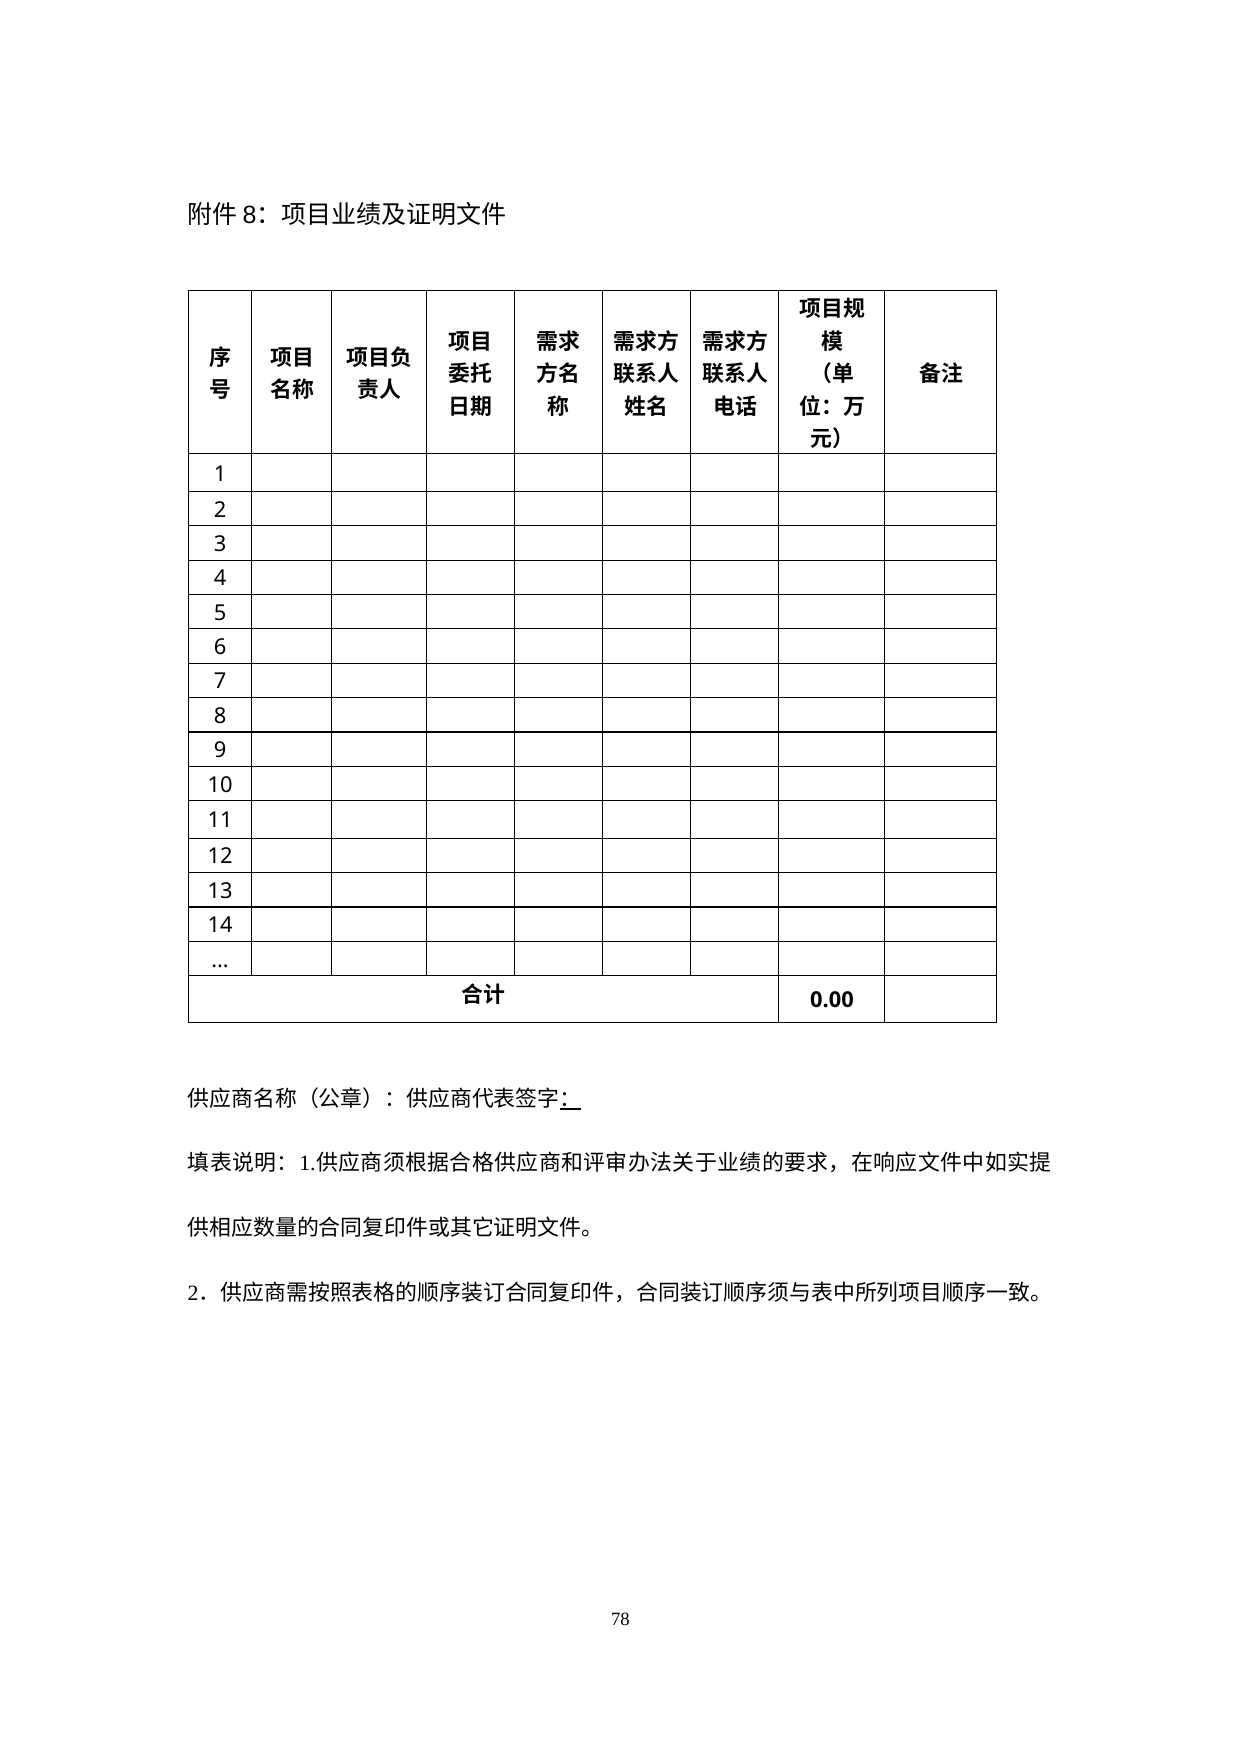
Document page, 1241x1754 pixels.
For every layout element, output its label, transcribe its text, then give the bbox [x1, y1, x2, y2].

table_cell [427, 767, 514, 800]
table_cell [252, 664, 331, 697]
table_cell [332, 767, 426, 800]
table_cell [691, 526, 778, 559]
table_cell 0.00 [779, 976, 884, 1022]
table_cell [427, 942, 514, 975]
table_cell [885, 733, 996, 766]
table_cell [779, 561, 884, 594]
table_cell [332, 733, 426, 766]
table_cell [779, 595, 884, 628]
table_cell [252, 698, 331, 731]
table_cell [779, 698, 884, 731]
table_cell … [189, 942, 251, 975]
table_cell [427, 561, 514, 594]
table_cell 11 [189, 801, 251, 838]
table_cell [885, 801, 996, 838]
table_cell [332, 454, 426, 491]
table_cell [603, 942, 690, 975]
table_cell [332, 595, 426, 628]
table_cell [603, 595, 690, 628]
table_cell [885, 561, 996, 594]
table_cell [252, 595, 331, 628]
table_cell [252, 873, 331, 906]
table_cell 4 [189, 561, 251, 594]
table_cell [252, 629, 331, 663]
table_cell [885, 454, 996, 491]
table_cell [252, 561, 331, 594]
table_cell [427, 698, 514, 731]
table_cell [515, 908, 602, 941]
table_cell [603, 908, 690, 941]
table_cell [603, 629, 690, 663]
table_header 项目 名称 [252, 291, 331, 453]
table_header 项目规模 （单位：万元） [779, 291, 884, 453]
table_cell [427, 908, 514, 941]
table_cell [603, 839, 690, 872]
table_cell [332, 526, 426, 559]
table_cell [885, 629, 996, 663]
table_cell [427, 873, 514, 906]
table_cell [603, 526, 690, 559]
table_cell [252, 733, 331, 766]
table_cell [427, 664, 514, 697]
table_cell [779, 733, 884, 766]
table_cell [427, 454, 514, 491]
table_cell [515, 801, 602, 838]
table_header 需求方名称 [515, 291, 602, 453]
table_cell [603, 561, 690, 594]
table_cell 9 [189, 733, 251, 766]
table_cell [515, 561, 602, 594]
table_cell [779, 908, 884, 941]
table_cell [691, 801, 778, 838]
table_cell [885, 492, 996, 525]
text 填表说明：1.供应商须根据合格供应商和评审办法关于业绩的要求，在响应文件中如实提供相应数量的合同复印件或其它证明文件。 [187, 1145, 1053, 1242]
table_cell [603, 664, 690, 697]
text 附件8：项目业绩及证明文件 [187, 194, 1031, 231]
table_header 序号 [189, 291, 251, 453]
table_cell [885, 873, 996, 906]
table_cell 合计 [189, 976, 778, 1022]
table_cell [332, 942, 426, 975]
table_cell [779, 942, 884, 975]
table_cell [427, 839, 514, 872]
table_cell [603, 492, 690, 525]
table_cell [427, 801, 514, 838]
table_cell [252, 839, 331, 872]
table_cell [332, 698, 426, 731]
table_cell [515, 664, 602, 697]
table_cell 2 [189, 492, 251, 525]
table_cell [885, 942, 996, 975]
table_header 需求方联系人电话 [691, 291, 778, 453]
table_cell [515, 698, 602, 731]
table_cell [603, 801, 690, 838]
table_cell [252, 767, 331, 800]
table_cell [885, 595, 996, 628]
table_cell [252, 801, 331, 838]
table_cell [885, 839, 996, 872]
table_cell 1 [189, 454, 251, 491]
table_cell [691, 492, 778, 525]
table_cell [252, 454, 331, 491]
table_cell [515, 492, 602, 525]
table_cell [515, 839, 602, 872]
table_cell [779, 839, 884, 872]
table_header 需求方联系人姓名 [603, 291, 690, 453]
table_cell [332, 664, 426, 697]
table_cell [332, 908, 426, 941]
table_cell [779, 492, 884, 525]
table_cell [332, 492, 426, 525]
table_cell [779, 873, 884, 906]
table_cell [332, 873, 426, 906]
table_cell [691, 873, 778, 906]
table_cell 12 [189, 839, 251, 872]
table_cell [603, 873, 690, 906]
table_cell [515, 526, 602, 559]
table_cell [691, 733, 778, 766]
table_cell 8 [189, 698, 251, 731]
table_cell [252, 908, 331, 941]
table_cell [691, 942, 778, 975]
table_cell [885, 767, 996, 800]
table_cell [515, 733, 602, 766]
table_cell [427, 492, 514, 525]
table_cell [885, 698, 996, 731]
table_cell [332, 839, 426, 872]
table_header 项目委托日期 [427, 291, 514, 453]
table_cell [691, 595, 778, 628]
table_cell [691, 908, 778, 941]
table_cell 13 [189, 873, 251, 906]
table_cell [691, 664, 778, 697]
table_cell [603, 733, 690, 766]
table_header 备注 [885, 291, 996, 453]
table_cell [691, 454, 778, 491]
table_cell [252, 942, 331, 975]
table_cell [332, 629, 426, 663]
table_cell [252, 526, 331, 559]
table_cell [427, 526, 514, 559]
table_cell [603, 454, 690, 491]
table_cell [885, 526, 996, 559]
table_cell [885, 664, 996, 697]
table_cell [691, 561, 778, 594]
table_cell [332, 561, 426, 594]
table_cell [427, 733, 514, 766]
table_cell [691, 698, 778, 731]
table_cell [779, 664, 884, 697]
table_cell [885, 976, 996, 1022]
table_cell [603, 767, 690, 800]
table_cell [515, 629, 602, 663]
table_cell 6 [189, 629, 251, 663]
table_cell [515, 873, 602, 906]
table_cell [515, 454, 602, 491]
table_cell 3 [189, 526, 251, 559]
table_cell [332, 801, 426, 838]
table_cell [603, 698, 690, 731]
text 2．供应商需按照表格的顺序装订合同复印件，合同装订顺序须与表中所列项目顺序一致。 [187, 1274, 1053, 1307]
table_cell [691, 839, 778, 872]
table_cell [779, 767, 884, 800]
table_cell [515, 595, 602, 628]
table_header 项目负责人 [332, 291, 426, 453]
table_cell 10 [189, 767, 251, 800]
table_cell [427, 595, 514, 628]
table_cell [515, 942, 602, 975]
text 供应商名称（公章）：供应商代表签字： [187, 1081, 1053, 1113]
table_cell [252, 492, 331, 525]
table_cell [427, 629, 514, 663]
table_cell [779, 526, 884, 559]
table_cell [691, 629, 778, 663]
table_cell [779, 629, 884, 663]
table_cell [691, 767, 778, 800]
table_cell [885, 908, 996, 941]
table_cell 7 [189, 664, 251, 697]
table_cell [515, 767, 602, 800]
table_cell [779, 454, 884, 491]
table_cell 5 [189, 595, 251, 628]
table_cell [779, 801, 884, 838]
table_cell 14 [189, 908, 251, 941]
